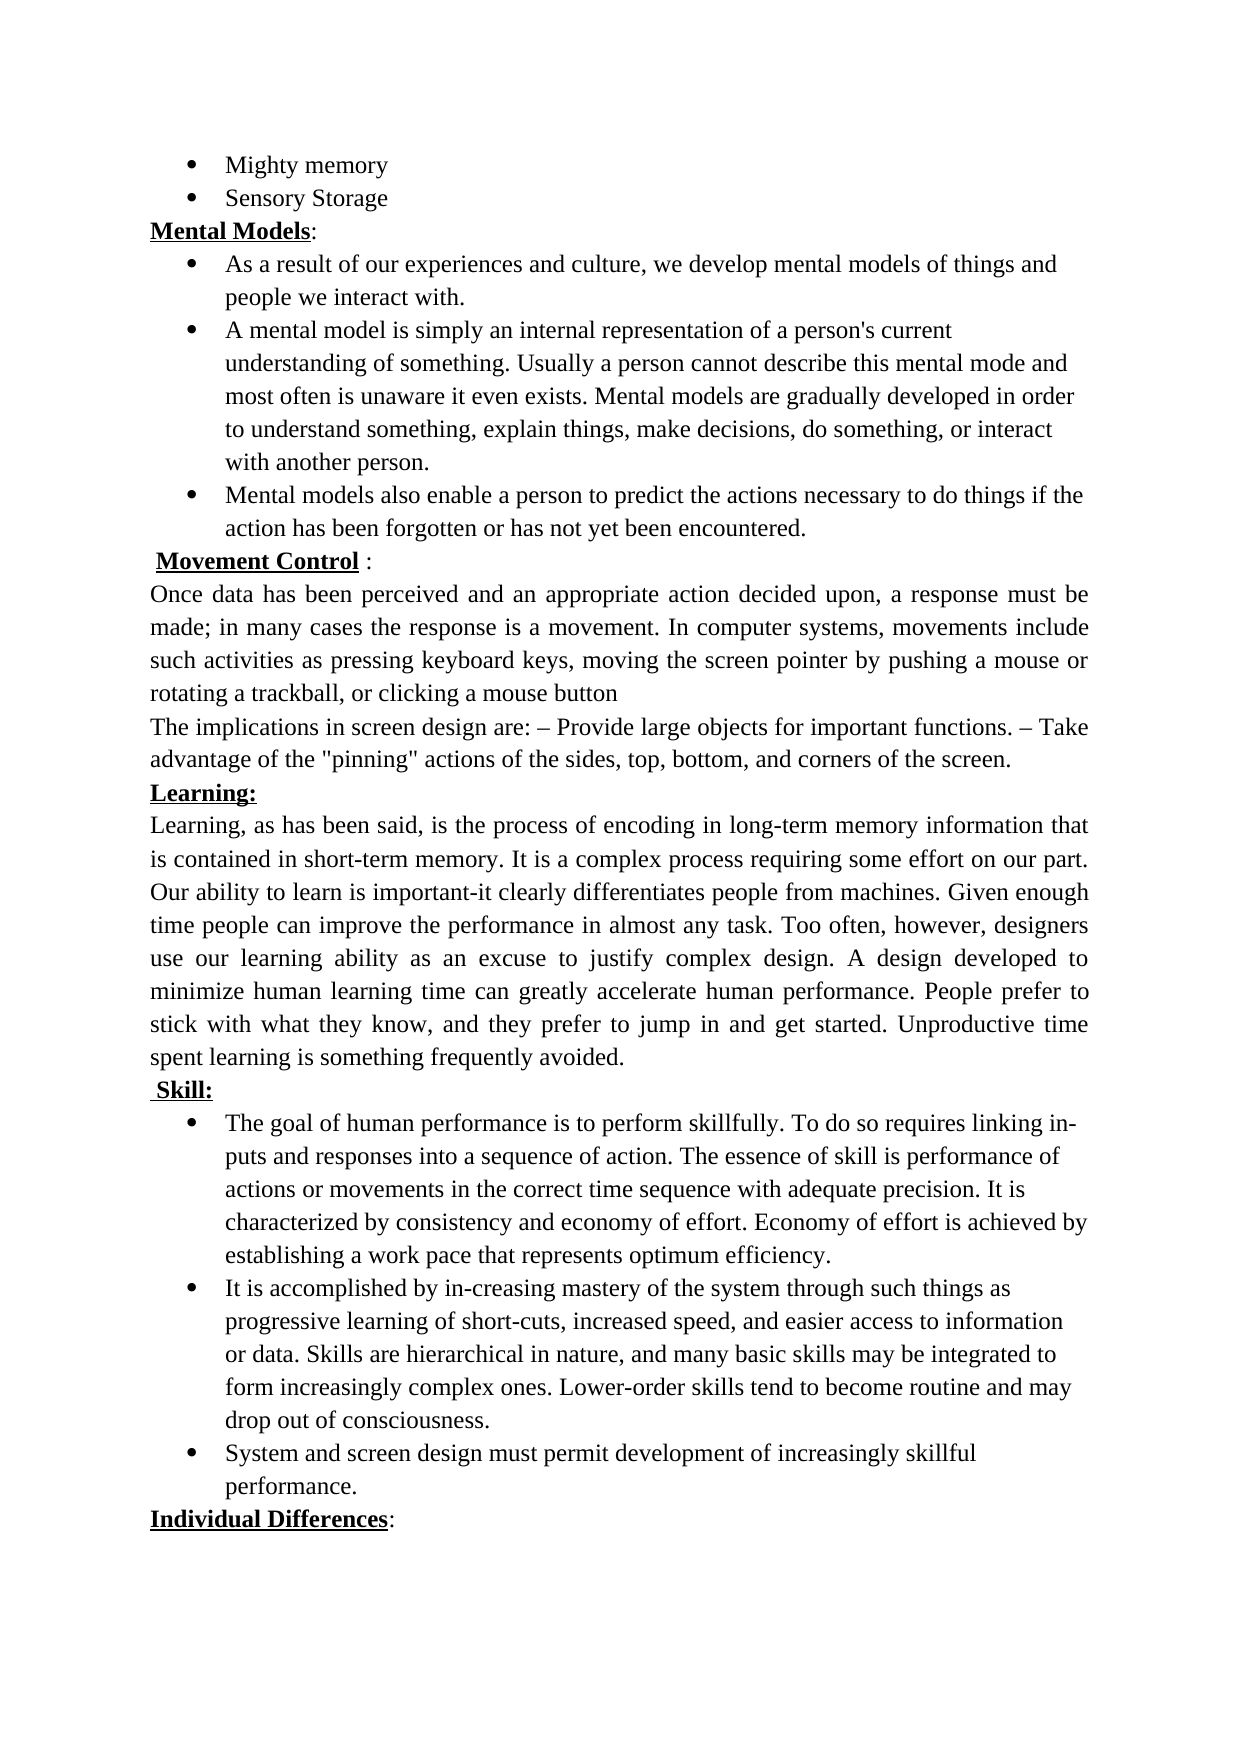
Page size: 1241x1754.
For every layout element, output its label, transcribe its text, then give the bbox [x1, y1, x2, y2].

text The implications in screen design are: – Provide large objects for important functions. – Take advantage of the "pinning" actions of the sides, top, bottom, and corners of the screen. [150, 712, 1090, 773]
list The goal of human performance is to perform skillfully. To do so requires linking in-puts and responses into a sequence of action. The essence of skill is performance of actions or movements in the correct time sequence with adequate precision. It is characterized by consistency and economy of effort. Economy of effort is achieved by establishing a work pace that represents optimum efficiency. [187, 1108, 1090, 1269]
list System and screen design must permit development of increasingly skillful performance. [187, 1438, 1090, 1500]
text Skill: [150, 1075, 1090, 1103]
text Learning: [150, 778, 1090, 806]
text Mental Models: [150, 216, 1090, 245]
list A mental model is simply an internal representation of a person's current understanding of something. Usually a person cannot describe this mental mode and most often is unaware it even exists. Mental models are gradually developed in order to understand something, explain things, make decisions, do something, or interact with another person. [187, 315, 1090, 476]
list Sensory Storage [187, 183, 1090, 212]
text Individual Differences: [150, 1504, 1090, 1533]
list It is accomplished by in-creasing mastery of the system through such things as progressive learning of short-cuts, increased speed, and easier access to information or data. Skills are hierarchical in nature, and many basic skills may be integrated to form increasingly complex ones. Lower-order skills tend to become routine and may drop out of consciousness. [187, 1273, 1090, 1434]
text Movement Control : [150, 546, 1090, 575]
text Learning, as has been said, is the process of encoding in long-term memory information that is contained in short-term memory. It is a complex process requiring some effort on our part. Our ability to learn is important-it clearly differentiates people from machines. Given enough time people can improve the performance in almost any task. Too often, however, designers use our learning ability as an excuse to justify complex design. A design developed to minimize human learning time can greatly accelerate human performance. People prefer to stick with what they know, and they prefer to jump in and get started. Unproductive time spent learning is something frequently avoided. [150, 811, 1090, 1071]
list Mental models also enable a person to predict the actions necessary to do things if the action has been forgotten or has not yet been encountered. [187, 480, 1090, 542]
list As a result of our experiences and culture, we develop mental models of things and people we interact with. [187, 249, 1090, 311]
text Once data has been perceived and an appropriate action decided upon, a response must be made; in many cases the response is a movement. In computer systems, movements include such activities as pressing keyboard keys, moving the screen pointer by pushing a mouse or rotating a trackball, or clicking a mouse button [150, 579, 1090, 707]
list Mighty memory [187, 150, 1090, 179]
